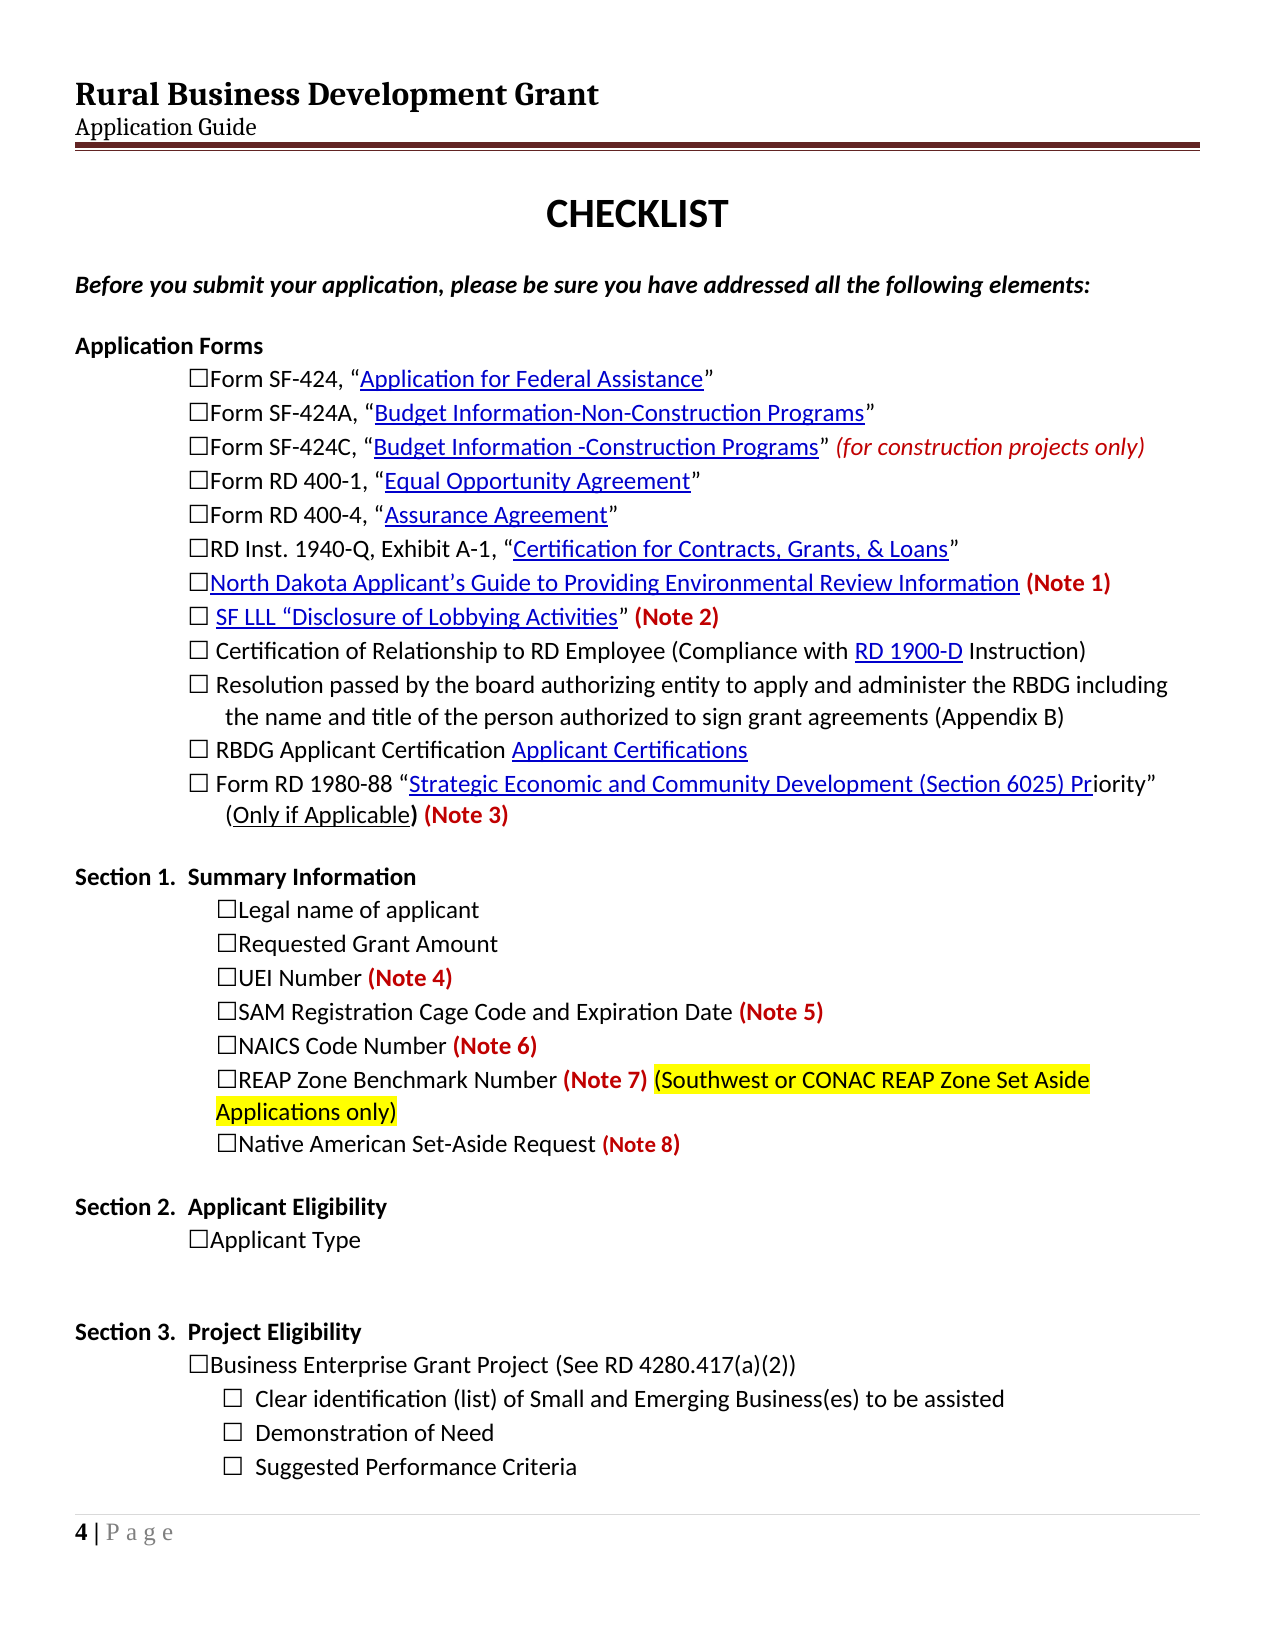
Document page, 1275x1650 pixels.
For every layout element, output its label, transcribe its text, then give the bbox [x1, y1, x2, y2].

text Form RD 400-1, “Equal Opportunity Agreement” [187, 463, 1200, 497]
text Certification of Relationship to RD Employee (Compliance with RD 1900-D Instruction) [187, 633, 1200, 667]
text Section 2. Applicant Eligibility [75, 1191, 1200, 1221]
text Requested Grant Amount [216, 925, 1200, 959]
text Section 3. Project Eligibility [75, 1316, 1200, 1347]
text Form SF-424, “Application for Federal Assistance” [187, 360, 1200, 394]
text Legal name of applicant [216, 891, 1200, 925]
text Clear identification (list) of Small and Emerging Business(es) to be assisted [150, 1381, 1200, 1415]
text Form SF-424C, “Budget Information -Construction Programs” (for construction projects only) [187, 428, 1200, 463]
text Application Forms [75, 330, 1200, 360]
text SF LLL “Disclosure of Lobbying Activities” (Note 2) [187, 599, 1200, 633]
text NAICS Code Number (Note 6) [216, 1027, 1200, 1062]
text RD Inst. 1940-Q, Exhibit A-1, “Certification for Contracts, Grants, & Loans” [187, 531, 1200, 565]
text REAP Zone Benchmark Number (Note 7) (Southwest or CONAC REAP Zone Set Aside Applications only) [216, 1062, 1200, 1126]
subtitle CHECKLIST [75, 187, 1200, 238]
text North Dakota Applicant’s Guide to Providing Environmental Review Information (Note 1) [187, 565, 1200, 599]
text UEI Number (Note 4) [216, 959, 1200, 993]
text RBDG Applicant Certification Applicant Certifications [187, 732, 1200, 766]
text Applicant Type [187, 1221, 1200, 1255]
text Native American Set-Aside Request (Note 8) [216, 1126, 1200, 1160]
text Suggested Performance Criteria [150, 1449, 1200, 1483]
text Business Enterprise Grant Project (See RD 4280.417(a)(2)) [150, 1347, 1200, 1381]
text SAM Registration Cage Code and Expiration Date (Note 5) [216, 993, 1200, 1027]
text Form RD 1980-88 “Strategic Economic and Community Development (Section 6025) Priority” (Only if Applicable) (Note 3) [187, 766, 1200, 830]
text Form SF-424A, “Budget Information-Non-Construction Programs” [187, 394, 1200, 428]
text Demonstration of Need [150, 1415, 1200, 1449]
text Section 1. Summary Information [75, 861, 1200, 891]
text Form RD 400-4, “Assurance Agreement” [187, 497, 1200, 531]
text Resolution passed by the board authorizing entity to apply and administer the RBDG including the name and title of the person authorized to sign grant agreements (Appendix B) [187, 667, 1200, 732]
text Before you submit your application, please be sure you have addressed all the following elements: [75, 269, 1200, 299]
